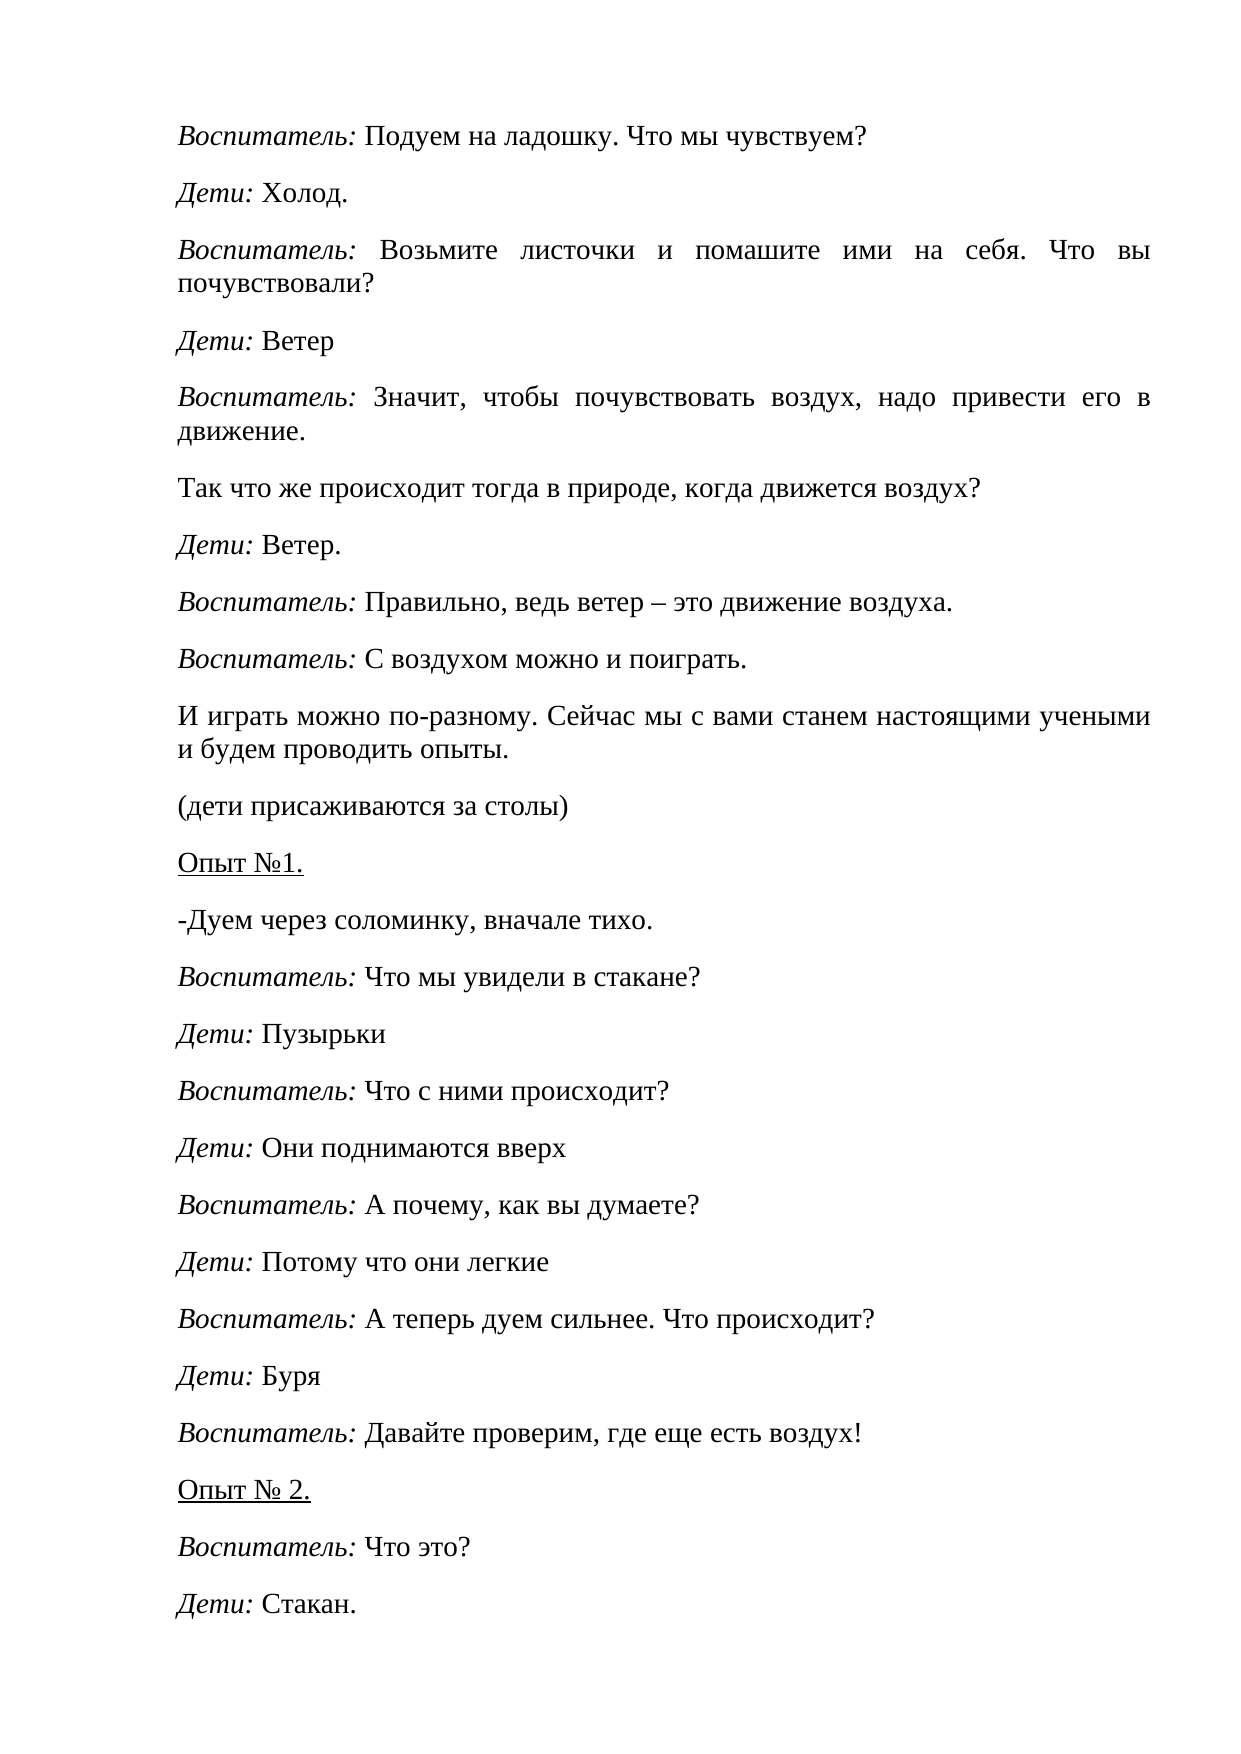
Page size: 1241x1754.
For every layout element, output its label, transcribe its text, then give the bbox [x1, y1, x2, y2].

text Дети: Пузырьки [177, 1016, 1152, 1050]
text Так что же происходит тогда в природе, когда движется воздух? [177, 470, 1152, 504]
text (дети присаживаются за столы) [177, 788, 1152, 822]
text Дети: Буря [177, 1358, 1152, 1392]
text -Дуем через соломинку, вначале тихо. [177, 902, 1152, 936]
text Воспитатель: С воздухом можно и поиграть. [177, 641, 1152, 674]
text И играть можно по-разному. Сейчас мы с вами станем настоящими учеными и будем проводить опыты. [177, 698, 1152, 765]
text Опыт №1. [177, 846, 1152, 879]
text Дети: Холод. [177, 175, 1152, 209]
text Воспитатель: Давайте проверим, где еще есть воздух! [177, 1415, 1152, 1449]
text Воспитатель: А почему, как вы думаете? [177, 1187, 1152, 1221]
text Воспитатель: Что мы увидели в стакане? [177, 959, 1152, 993]
text Воспитатель: Правильно, ведь ветер – это движение воздуха. [177, 584, 1152, 618]
text Дети: Ветер [177, 323, 1152, 356]
text Воспитатель: Подуем на ладошку. Что мы чувствуем? [177, 118, 1152, 152]
text Дети: Потому что они легкие [177, 1244, 1152, 1278]
text Воспитатель: Возьмите листочки и помашите ими на себя. Что вы почувствовали? [177, 232, 1152, 299]
text Воспитатель: Значит, чтобы почувствовать воздух, надо привести его в движение. [177, 379, 1152, 447]
text Дети: Стакан. [177, 1586, 1152, 1620]
text Воспитатель: А теперь дуем сильнее. Что происходит? [177, 1301, 1152, 1335]
text Дети: Они поднимаются вверх [177, 1130, 1152, 1164]
text Дети: Ветер. [177, 527, 1152, 561]
text Воспитатель: Что это? [177, 1529, 1152, 1563]
text Опыт № 2. [177, 1472, 1152, 1506]
text Воспитатель: Что с ними происходит? [177, 1073, 1152, 1107]
